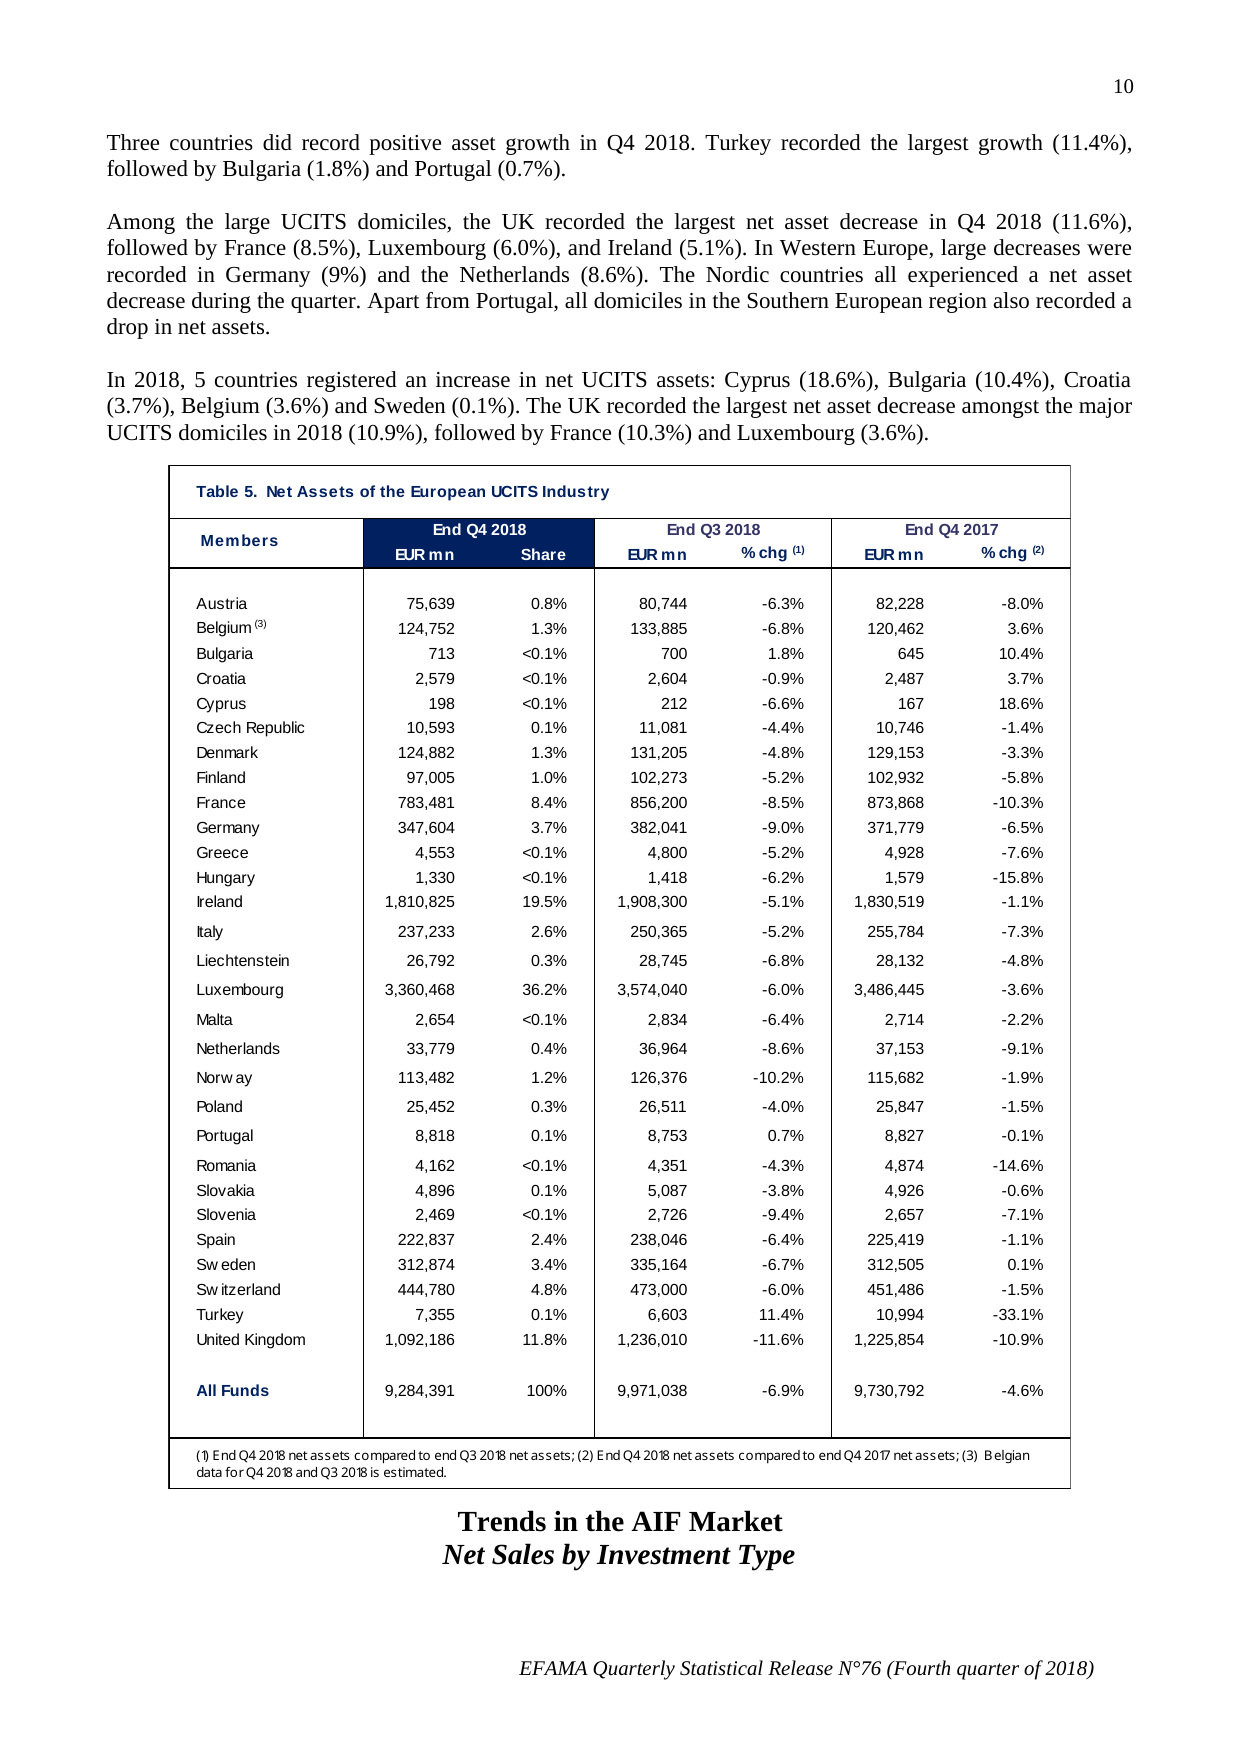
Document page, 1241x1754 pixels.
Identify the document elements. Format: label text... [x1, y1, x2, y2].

text Among the large UCITS domiciles, the UK recorded the largest net asset decrease in Q4 2018 (11.6%), followed by France (8.5%), Luxembourg (6.0%), and Ireland (5.1%). In Western Europe, large decreases were recorded in Germany (9%) and the Netherlands (8.6%). The Nordic countries all experienced a net asset decrease during the quarter. Apart from Portugal, all domiciles in the Southern European region also recorded a drop in net assets. [106, 208, 1134, 340]
text Three countries did record positive asset growth in Q4 2018. Turkey recorded the largest growth (11.4%), followed by Bulgaria (1.8%) and Portugal (0.7%). [106, 129, 1134, 182]
text Trends in the AIF Market [106, 1504, 1134, 1537]
text In 2018, 5 countries registered an increase in net UCITS assets: Cyprus (18.6%), Bulgaria (10.4%), Croatia (3.7%), Belgium (3.6%) and Sweden (0.1%). The UK recorded the largest net asset decrease amongst the major UCITS domiciles in 2018 (10.9%), followed by France (10.3%) and Luxembourg (3.6%). [106, 366, 1134, 445]
text Net Sales by Investment Type [106, 1537, 1134, 1571]
